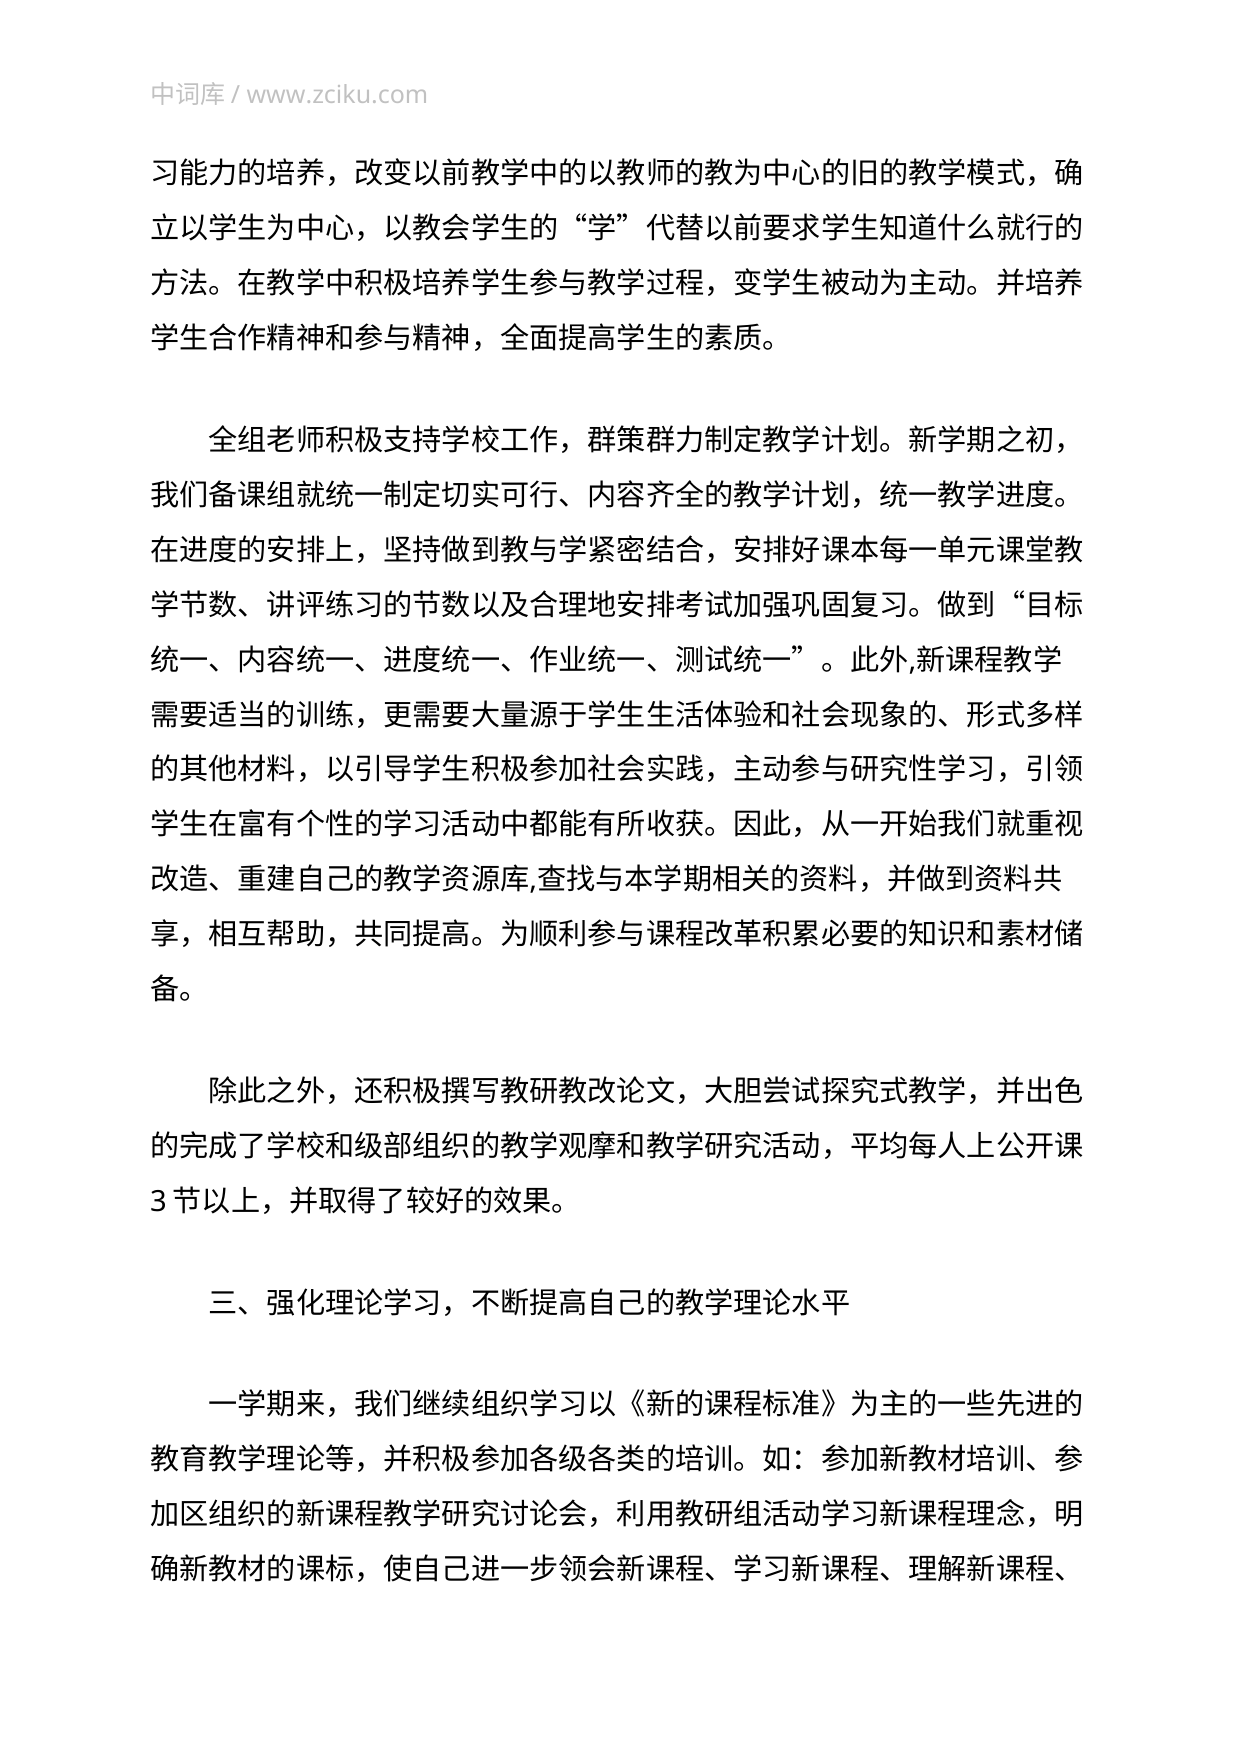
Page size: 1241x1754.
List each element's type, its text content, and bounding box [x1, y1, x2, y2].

text 全组老师积极支持学校工作，群策群力制定教学计划。新学期之初，我们备课组就统一制定切实可行、内容齐全的教学计划，统一教学进度。在进度的安排上，坚持做到教与学紧密结合，安排好课本每一单元课堂教学节数、讲评练习的节数以及合理地安排考试加强巩固复习。做到“目标统一、内容统一、进度统一、作业统一、测试统一”。此外,新课程教学需要适当的训练，更需要大量源于学生生活体验和社会现象的、形式多样的其他材料，以引导学生积极参加社会实践，主动参与研究性学习，引领学生在富有个性的学习活动中都能有所收获。因此，从一开始我们就重视改造、重建自己的教学资源库,查找与本学期相关的资料，并做到资料共享，相互帮助，共同提高。为顺利参与课程改革积累必要的知识和素材储备。 [150, 416, 1090, 1008]
text 三、强化理论学习，不断提高自己的教学理论水平 [150, 1279, 1090, 1321]
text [150, 150, 1090, 357]
text 除此之外，还积极撰写教研教改论文，大胆尝试探究式教学，并出色的完成了学校和级部组织的教学观摩和教学研究活动，平均每人上公开课3节以上，并取得了较好的效果。 [150, 1067, 1090, 1219]
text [150, 1381, 1090, 1588]
